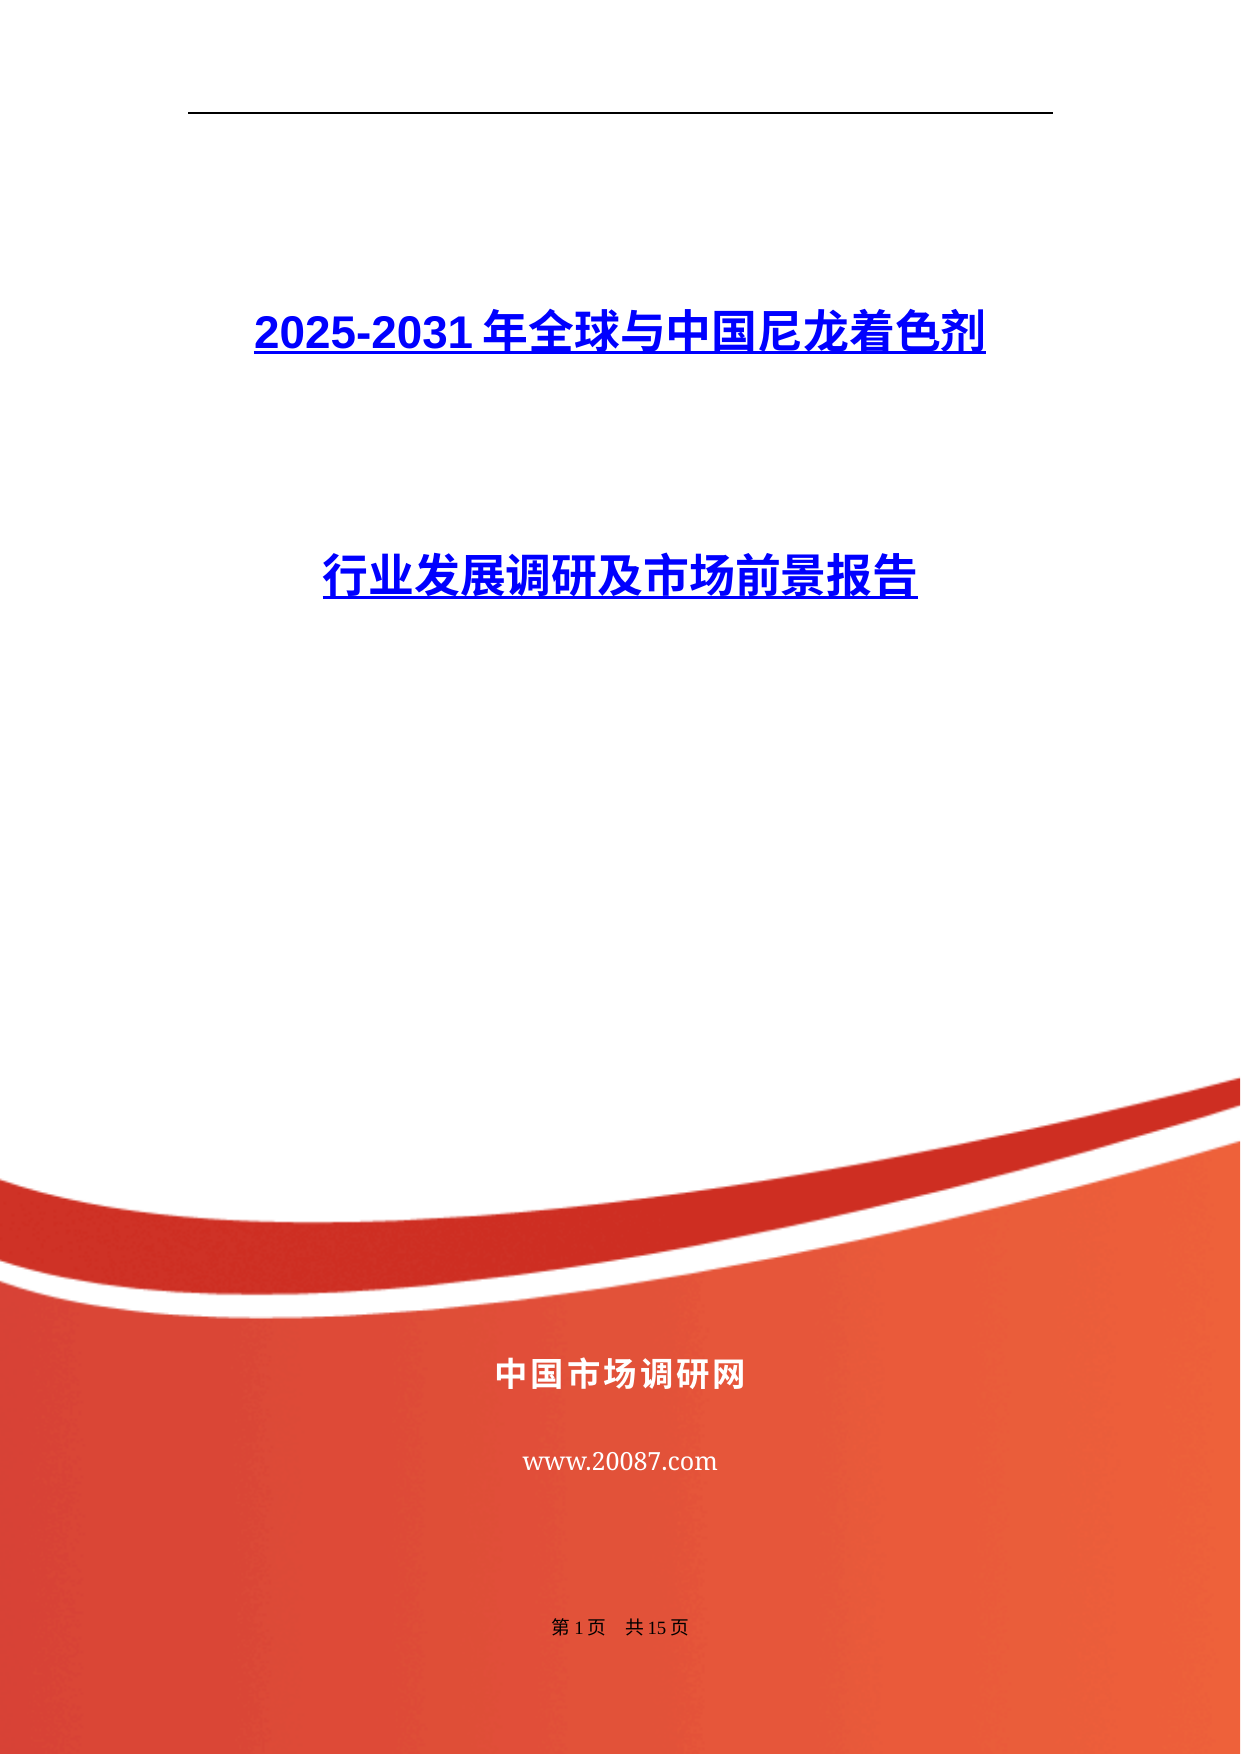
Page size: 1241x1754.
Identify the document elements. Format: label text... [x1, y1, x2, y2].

subtitle 中国市场调研网 [187, 1339, 1053, 1404]
picture [0, 1006, 1241, 1754]
table_header 2025-2031年全球与中国尼龙着色剂行业发展调研及市场前景报告 [188, 207, 1053, 773]
text www.20087.com [187, 1428, 1053, 1493]
